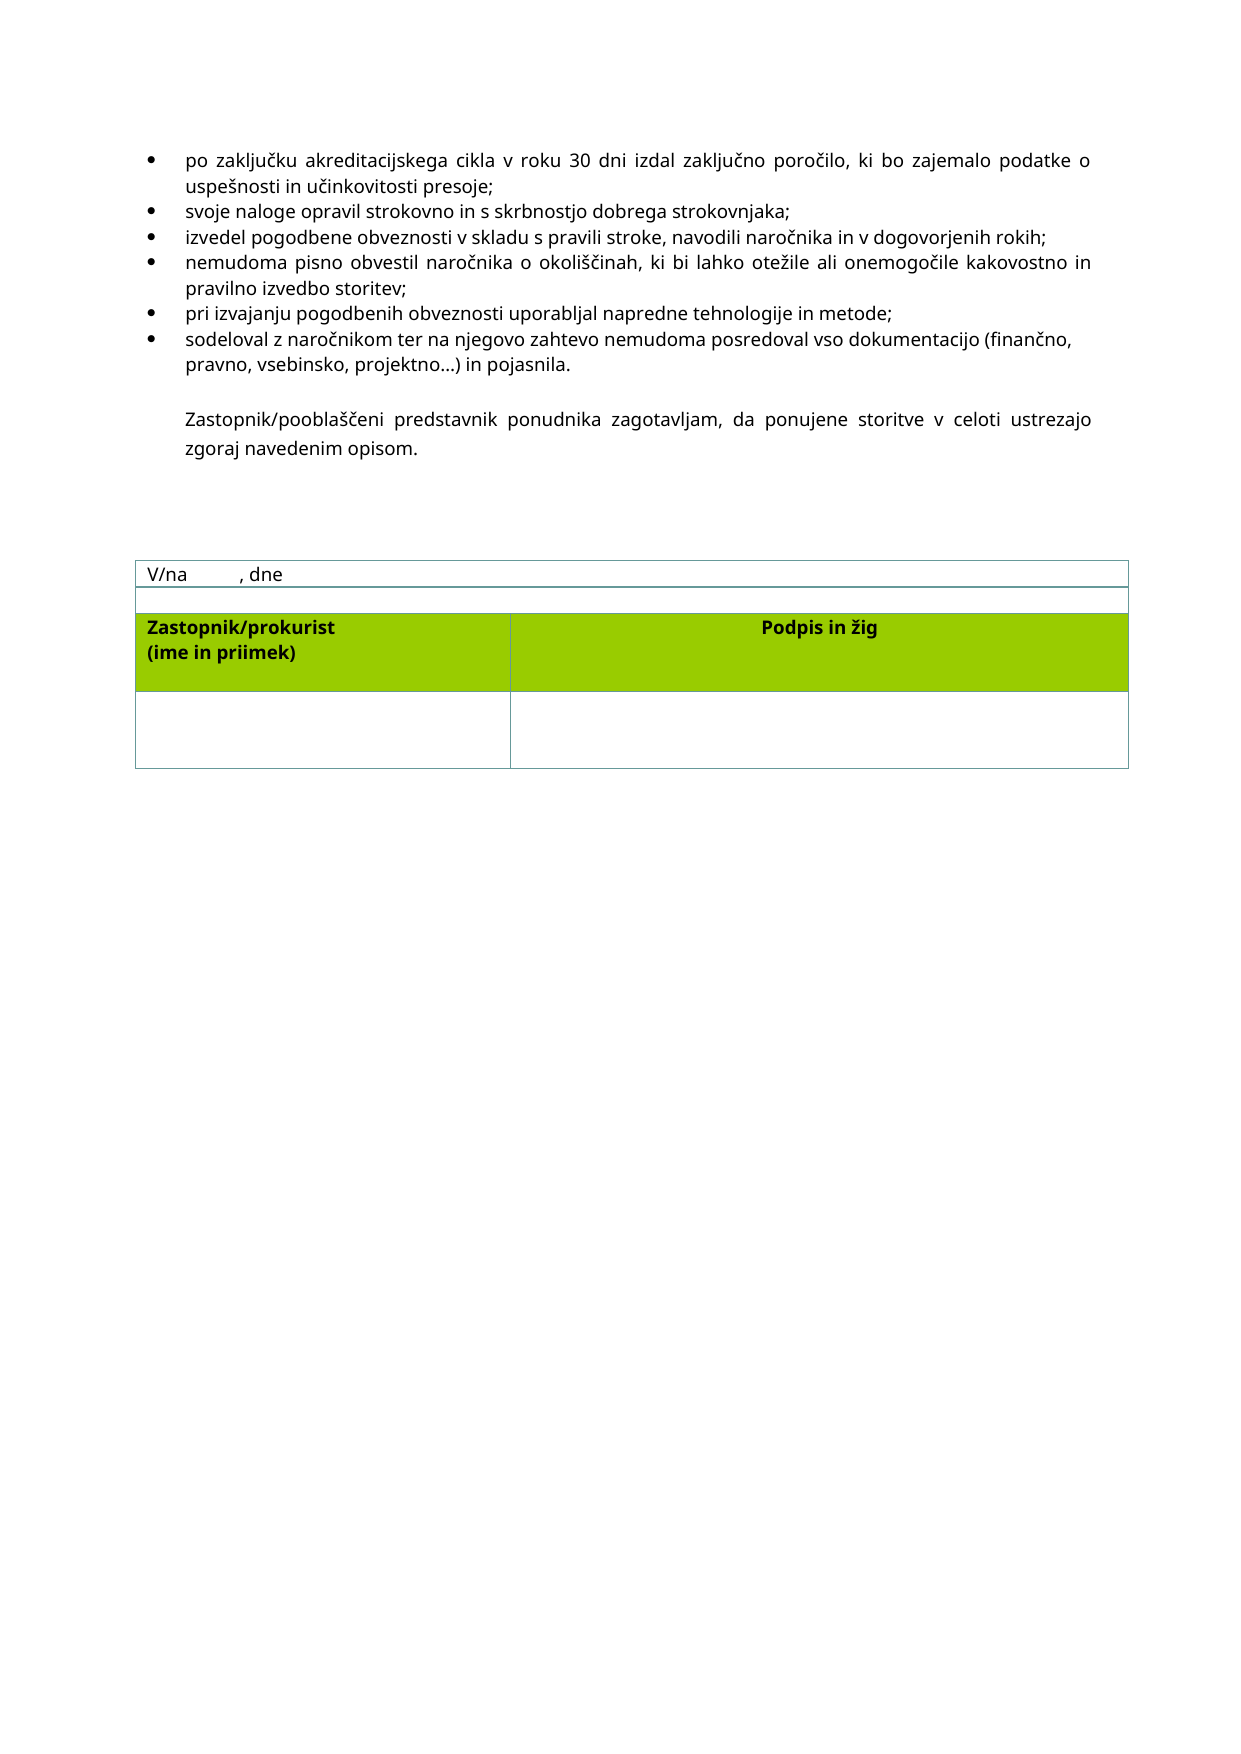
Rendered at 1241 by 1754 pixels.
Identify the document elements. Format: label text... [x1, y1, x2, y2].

table_cell [136, 588, 1128, 613]
list nemudoma pisno obvestil naročnika o okoliščinah, ki bi lahko otežile ali onemogočile kakovostno in pravilno izvedbo storitev; [148, 250, 1093, 301]
table_header V/na , dne [136, 561, 1128, 586]
text Zastopnik/pooblaščeni predstavnik ponudnika zagotavljam, da ponujene storitve v celoti ustrezajo zgoraj navedenim opisom. [185, 406, 1093, 461]
list svoje naloge opravil strokovno in s skrbnostjo dobrega strokovnjaka; [148, 199, 1093, 224]
table_cell [136, 692, 510, 768]
list izvedel pogodbene obveznosti v skladu s pravili stroke, navodili naročnika in v dogovorjenih rokih; [148, 224, 1093, 250]
table_cell [511, 692, 1128, 768]
list po zaključku akreditacijskega cikla v roku 30 dni izdal zaključno poročilo, ki bo zajemalo podatke o uspešnosti in učinkovitosti presoje; [148, 148, 1093, 199]
table_cell Podpis in žig [511, 614, 1128, 691]
list sodeloval z naročnikom ter na njegovo zahtevo nemudoma posredoval vso dokumentacijo (finančno, pravno, vsebinsko, projektno…) in pojasnila. [148, 326, 1093, 377]
table_cell Zastopnik/prokurist (ime in priimek) [136, 614, 510, 691]
list pri izvajanju pogodbenih obveznosti uporabljal napredne tehnologije in metode; [148, 301, 1093, 326]
